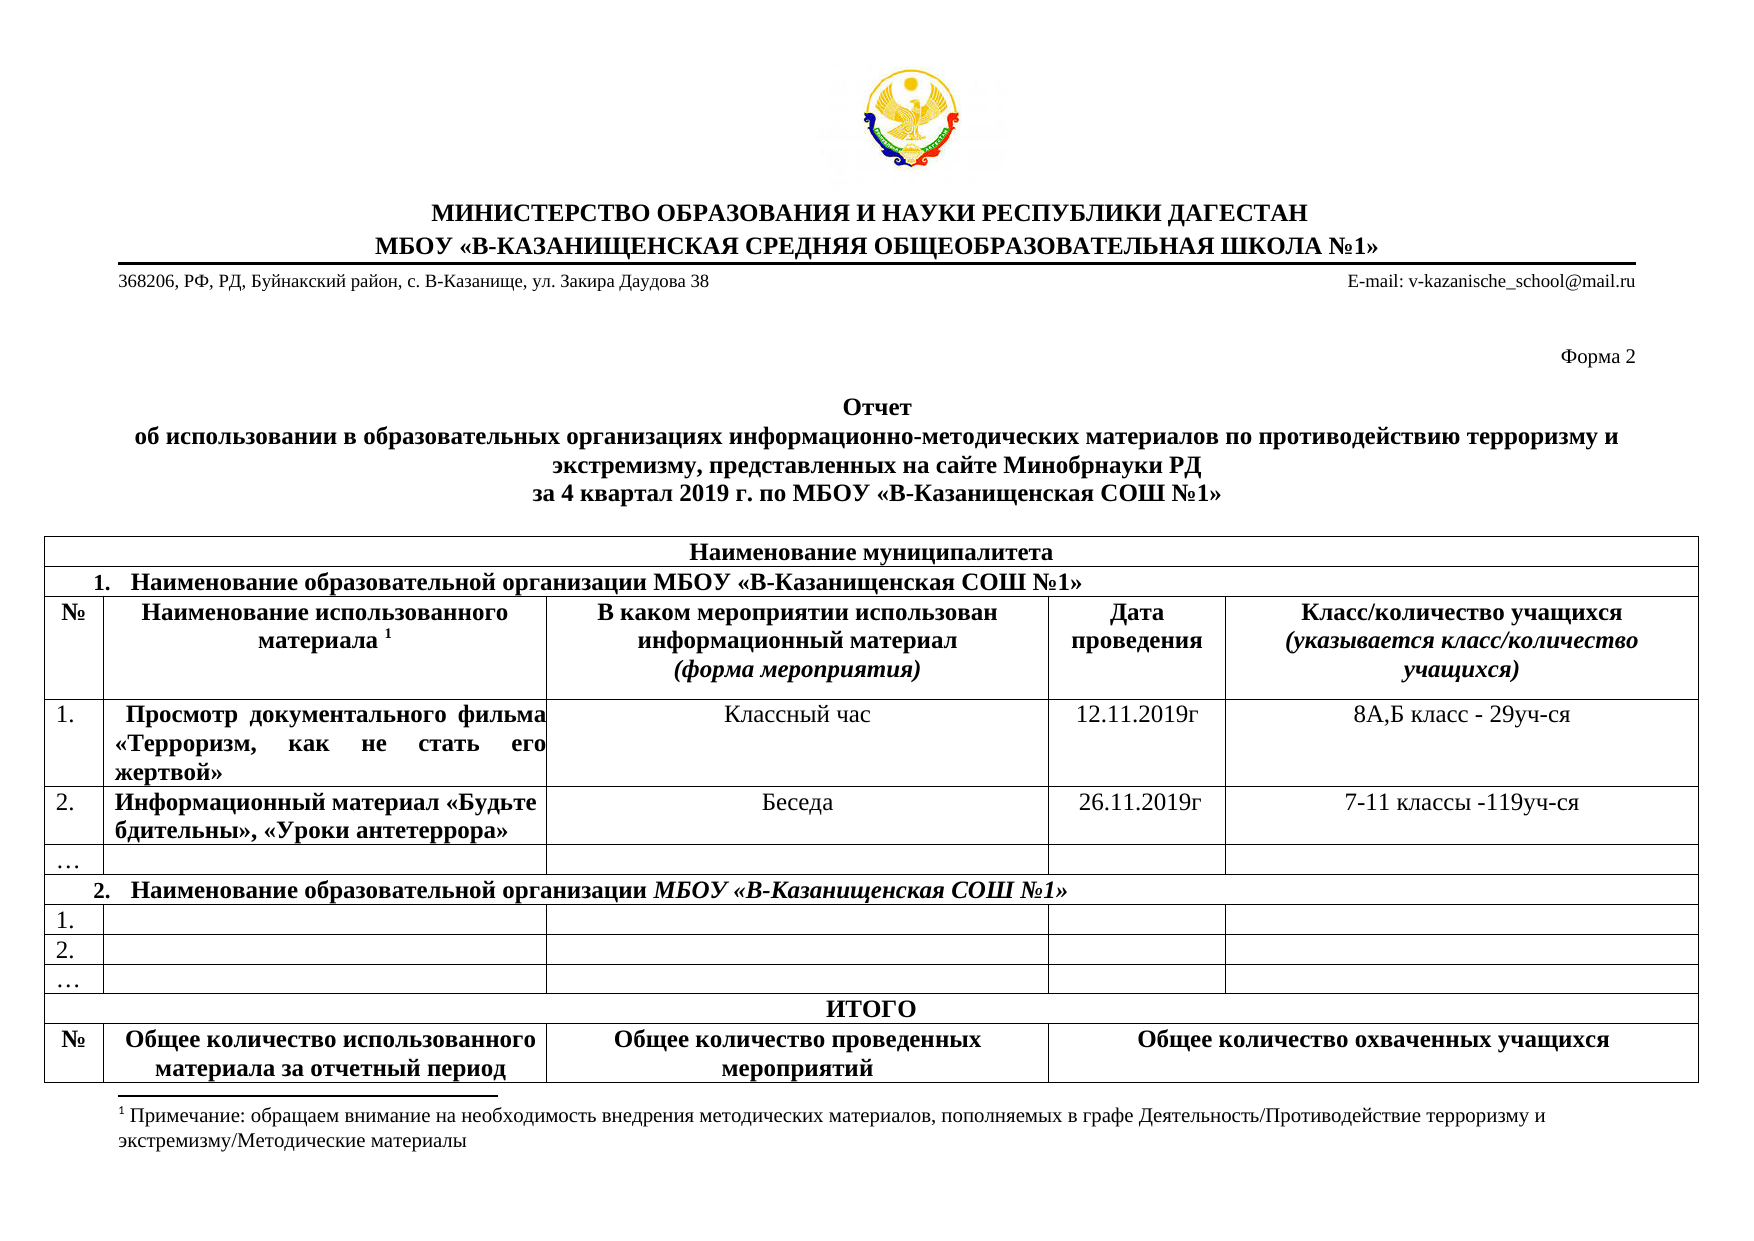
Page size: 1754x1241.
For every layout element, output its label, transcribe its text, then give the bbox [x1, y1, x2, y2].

table_header Наименование муниципалитета [45, 537, 1698, 566]
table_cell [1226, 935, 1698, 963]
text Форма 2 [118, 344, 1636, 368]
table_cell [1226, 905, 1698, 934]
table_cell Информационный материал «Будьте бдительны», «Уроки антетеррора» [104, 787, 546, 844]
table_cell 7-11 классы -119уч-ся [1226, 787, 1698, 844]
table_cell Дата проведения [1049, 597, 1225, 698]
table_cell [104, 845, 546, 874]
table_cell [1049, 935, 1225, 963]
table_cell … [45, 845, 103, 874]
table_cell 26.11.2019г [1049, 787, 1225, 844]
table_cell … [45, 965, 103, 993]
table_cell [547, 935, 1048, 963]
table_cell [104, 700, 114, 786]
text за 4 квартал 2019 г. по МБОУ «В-Казанищенская СОШ №1» [118, 478, 1636, 507]
table_cell [1226, 845, 1698, 874]
table_cell 1. [45, 700, 103, 786]
table_cell [1049, 965, 1225, 993]
table_cell Класс/количество учащихся (указывается класс/количество учащихся) [1226, 597, 1698, 698]
table_cell [104, 965, 546, 993]
table_cell 12.11.2019г [1049, 700, 1225, 786]
table_cell Общее количество использованного материала за отчетный период [104, 1024, 546, 1082]
table_cell Наименование использованного материала [104, 597, 546, 698]
picture [812, 51, 1007, 191]
table_cell Наименование образовательной организации МБОУ «В-Казанищенская СОШ №1» [45, 567, 1698, 596]
text МИНИСТЕРСТВО ОБРАЗОВАНИЯ И НАУКИ РЕСПУБЛИКИ ДАГЕСТАН [103, 198, 1636, 227]
text 368206, РФ, РД, Буйнакский район, с. В-Казанище, ул. Закира Даудова 38 E-mail: v-kazanische_school@mail.ru [118, 269, 1636, 291]
table_cell № [45, 597, 103, 698]
table_cell 2. [45, 787, 103, 844]
table_cell [1226, 965, 1698, 993]
text МБОУ «В-КАЗАНИЩЕНСКАЯ СРЕДНЯЯ ОБЩЕОБРАЗОВАТЕЛЬНАЯ ШКОЛА №1» [118, 231, 1636, 262]
table_cell ИТОГО [45, 994, 1698, 1023]
table_cell 2. [45, 935, 103, 963]
table_cell Общее количество проведенных мероприятий [547, 1024, 1048, 1082]
table_cell [547, 845, 1048, 874]
table_cell [547, 965, 1048, 993]
table_cell В каком мероприятии использован информационный материал (форма мероприятия) [547, 597, 1048, 698]
table_cell Общее количество охваченных учащихся [1049, 1024, 1698, 1082]
table_cell [104, 905, 546, 934]
table_cell Наименование образовательной организации МБОУ «В-Казанищенская СОШ №1» [45, 875, 1698, 904]
table_cell Беседа [547, 787, 1048, 844]
text Отчет [118, 392, 1636, 421]
text об использовании в образовательных организациях информационно-методических материалов по противодействию терроризму и экстремизму, представленных на сайте Минобрнауки РД [118, 421, 1636, 478]
table_cell Классный час [547, 700, 1048, 786]
table_cell [104, 935, 546, 963]
table_cell 1. [45, 905, 103, 934]
table_cell [1049, 845, 1225, 874]
table_cell 8А,Б класс - 29уч-ся [1226, 700, 1698, 786]
table_cell № [45, 1024, 103, 1082]
table_cell [547, 905, 1048, 934]
table_cell [1049, 905, 1225, 934]
